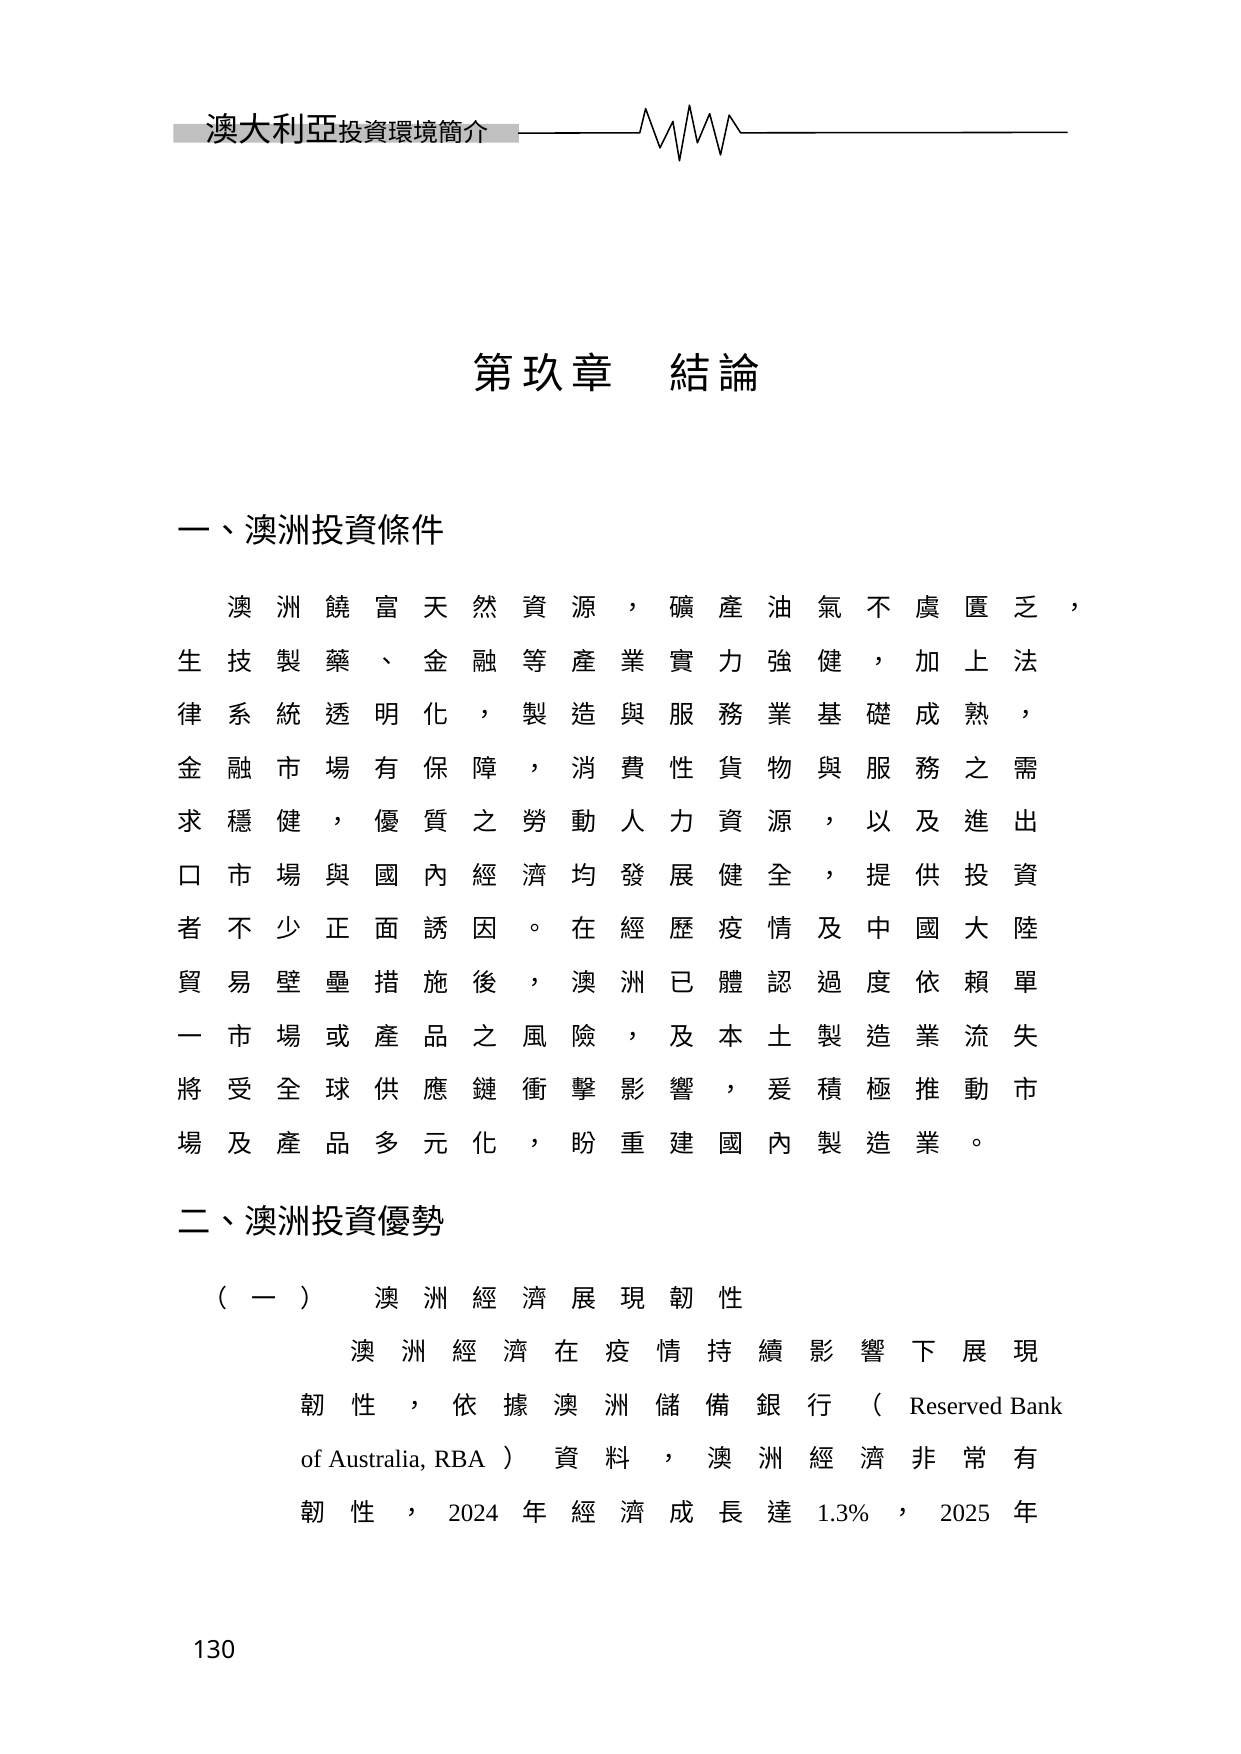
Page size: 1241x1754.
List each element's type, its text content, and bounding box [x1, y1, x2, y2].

text 一、澳洲投資條件 [178, 504, 1063, 552]
text 第玖章 結論 [178, 317, 1063, 424]
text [276, 1323, 1063, 1537]
text 二、澳洲投資優勢 [178, 1195, 1063, 1243]
text 澳洲饒富天然資源，礦產油氣不虞匱乏，生技製藥、金融等產業實力強健，加上法律系統透明化，製造與服務業基礎成熟，金融市場有保障，消費性貨物與服務之需求穩健，優質之勞動人力資源，以及進出口市場與國內經濟均發展健全，提供投資者不少正面誘因。在經歷疫情及中國大陸貿易壁壘措施後，澳洲已體認過度依賴單一市場或產品之風險，及本土製造業流失將受全球供應鏈衝擊影響，爰積極推動市場及產品多元化，盼重建國內製造業。 [178, 579, 1063, 1168]
text （一） 澳洲經濟展現韌性 [202, 1270, 1063, 1323]
